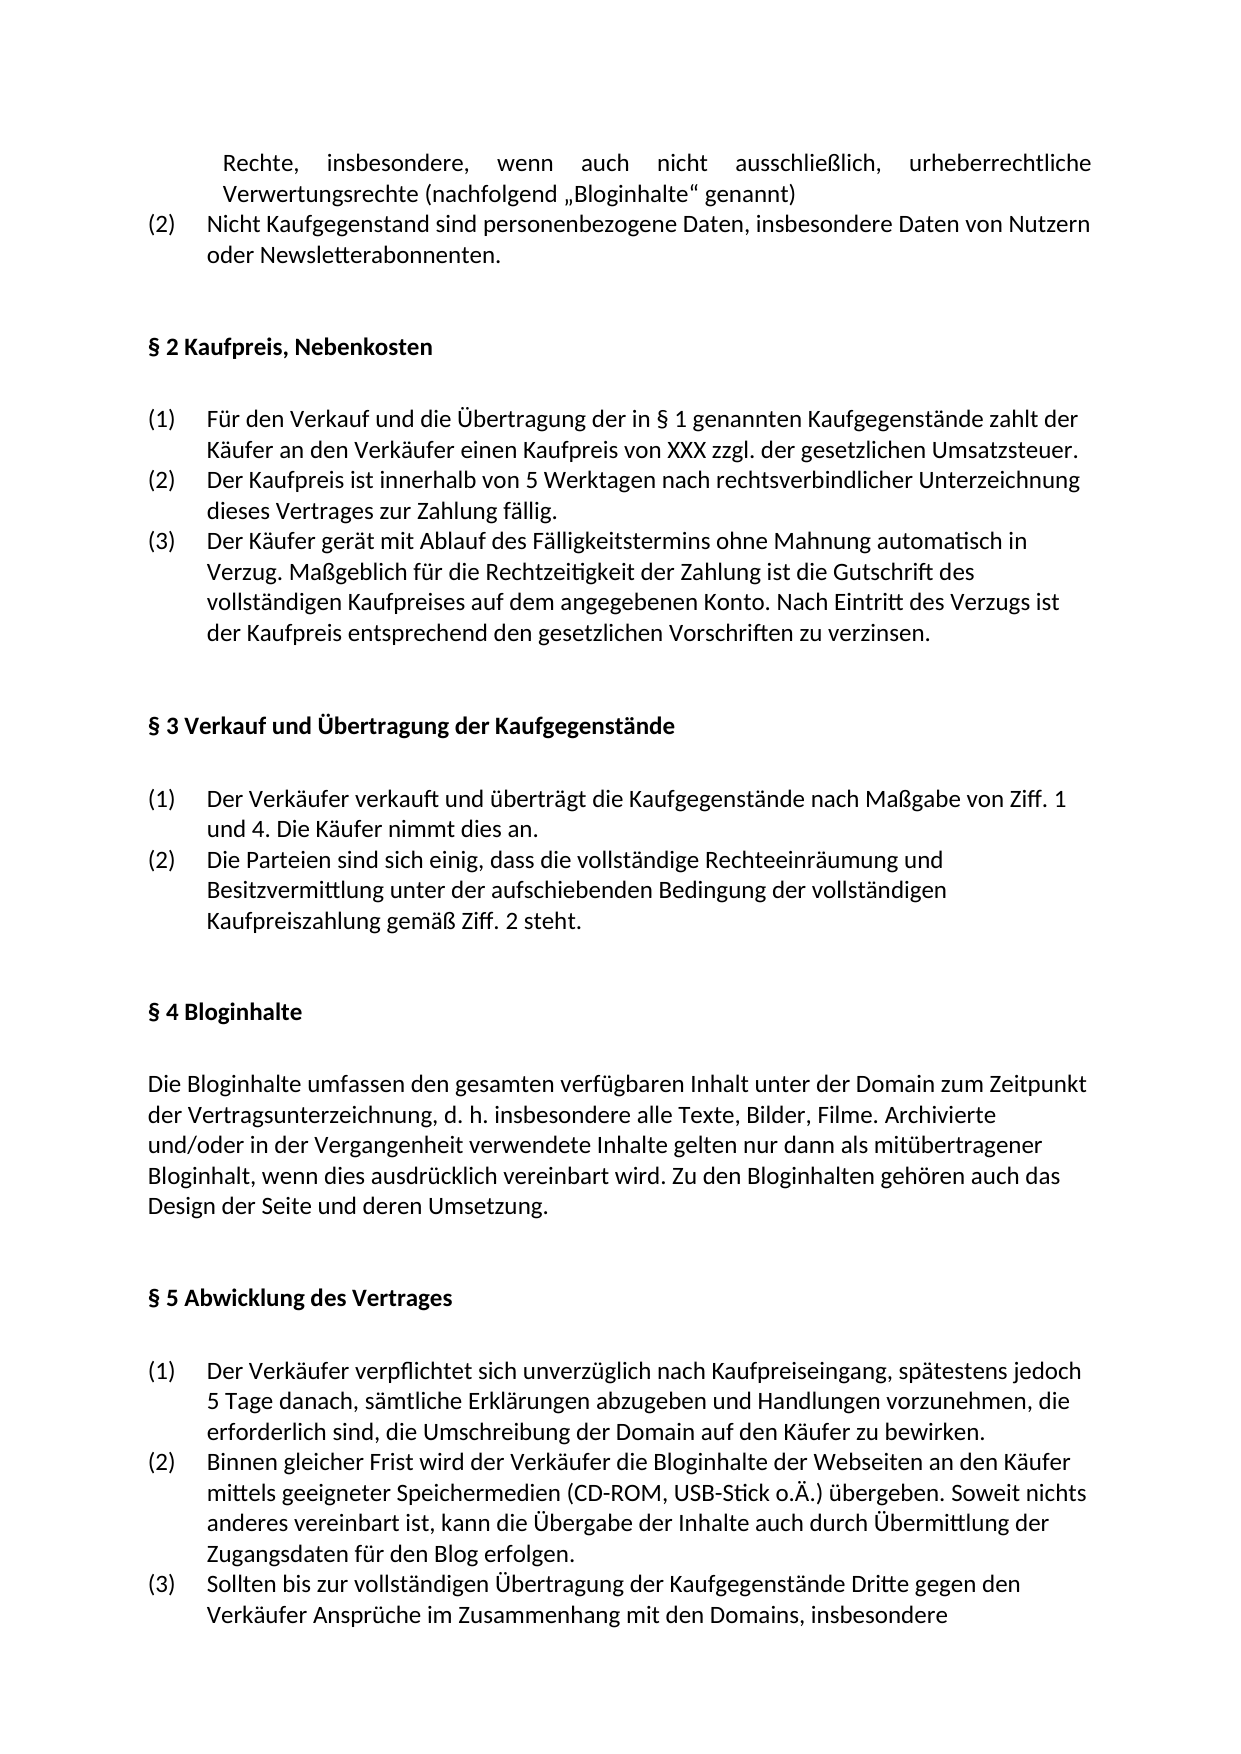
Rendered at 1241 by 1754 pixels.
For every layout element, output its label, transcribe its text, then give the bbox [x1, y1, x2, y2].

text Die Bloginhalte umfassen den gesamten verfügbaren Inhalt unter der Domain zum Zeitpunkt der Vertragsunterzeichnung, d. h. insbesondere alle Texte, Bilder, Filme. Archivierte und/oder in der Vergangenheit verwendete Inhalte gelten nur dann als mitübertragener Bloginhalt, wenn dies ausdrücklich vereinbart wird. Zu den Bloginhalten gehören auch das Design der Seite und deren Umsetzung. [148, 1068, 1093, 1221]
text (2) Binnen gleicher Frist wird der Verkäufer die Bloginhalte der Webseiten an den Käufer mittels geeigneter Speichermedien (CD-ROM, USB-Stick o.Ä.) übergeben. Soweit nichts anderes vereinbart ist, kann die Übergabe der Inhalte auch durch Übermittlung der Zugangsdaten für den Blog erfolgen. [148, 1446, 1093, 1568]
text (2) Nicht Kaufgegenstand sind personenbezogene Daten, insbesondere Daten von Nutzern oder Newsletterabonnenten. [148, 209, 1093, 270]
text (1) Der Verkäufer verkauft und überträgt die Kaufgegenstände nach Maßgabe von Ziff. 1 und 4. Die Käufer nimmt dies an. [148, 783, 1093, 844]
text § 5 Abwicklung des Vertrages [148, 1282, 1093, 1313]
text (3) Der Käufer gerät mit Ablauf des Fälligkeitstermins ohne Mahnung automatisch in Verzug. Maßgeblich für die Rechtzeitigkeit der Zahlung ist die Gutschrift des vollständigen Kaufpreises auf dem angegebenen Konto. Nach Eintritt des Verzugs ist der Kaufpreis entsprechend den gesetzlichen Vorschriften zu verzinsen. [148, 526, 1093, 648]
text § 3 Verkauf und Übertragung der Kaufgegenstände [148, 710, 1093, 741]
text (2) Die Parteien sind sich einig, dass die vollständige Rechteeinräumung und Besitzvermittlung unter der aufschiebenden Bedingung der vollständigen Kaufpreiszahlung gemäß Ziff. 2 steht. [148, 844, 1093, 935]
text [148, 1568, 1093, 1629]
text (1) Der Verkäufer verpflichtet sich unverzüglich nach Kaufpreiseingang, spätestens jedoch 5 Tage danach, sämtliche Erklärungen abzugeben und Handlungen vorzunehmen, die erforderlich sind, die Umschreibung der Domain auf den Käufer zu bewirken. [148, 1355, 1093, 1446]
text § 4 Bloginhalte [148, 996, 1093, 1026]
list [185, 148, 1093, 209]
text (2) Der Kaufpreis ist innerhalb von 5 Werktagen nach rechtsverbindlicher Unterzeichnung dieses Vertrages zur Zahlung fällig. [148, 464, 1093, 526]
text (1) Für den Verkauf und die Übertragung der in § 1 genannten Kaufgegenstände zahlt der Käufer an den Verkäufer einen Kaufpreis von XXX zzgl. der gesetzlichen Umsatzsteuer. [148, 403, 1093, 464]
text § 2 Kaufpreis, Nebenkosten [148, 331, 1093, 361]
